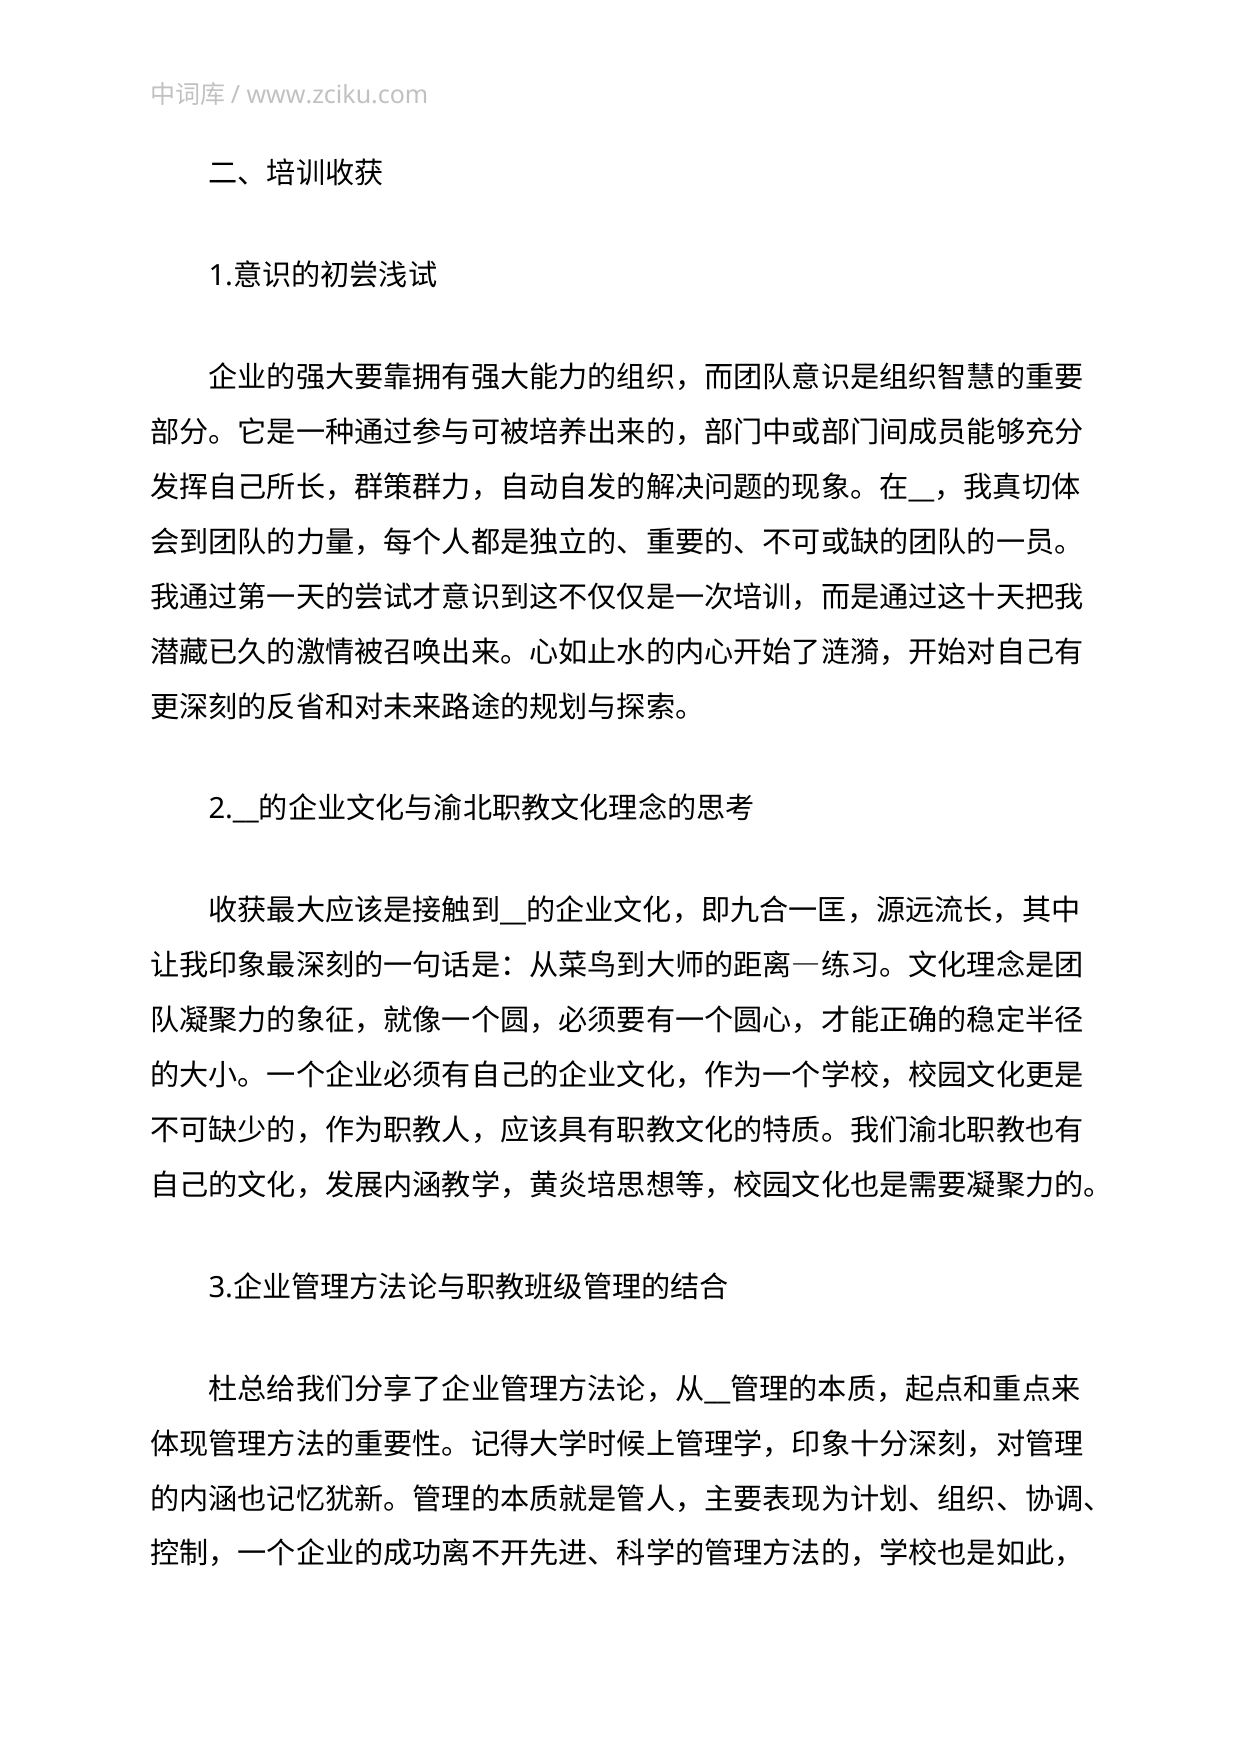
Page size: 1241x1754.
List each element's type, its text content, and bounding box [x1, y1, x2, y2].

text 1.意识的初尝浅试 [150, 252, 1090, 294]
text 企业的强大要靠拥有强大能力的组织，而团队意识是组织智慧的重要部分。它是一种通过参与可被培养出来的，部门中或部门间成员能够充分发挥自己所长，群策群力，自动自发的解决问题的现象。在__，我真切体会到团队的力量，每个人都是独立的、重要的、不可或缺的团队的一员。我通过第一天的尝试才意识到这不仅仅是一次培训，而是通过这十天把我潜藏已久的激情被召唤出来。心如止水的内心开始了涟漪，开始对自己有更深刻的反省和对未来路途的规划与探索。 [150, 354, 1090, 726]
text 收获最大应该是接触到__的企业文化，即九合一匡，源远流长，其中让我印象最深刻的一句话是：从菜鸟到大师的距离—练习。文化理念是团队凝聚力的象征，就像一个圆，必须要有一个圆心，才能正确的稳定半径的大小。一个企业必须有自己的企业文化，作为一个学校，校园文化更是不可缺少的，作为职教人，应该具有职教文化的特质。我们渝北职教也有自己的文化，发展内涵教学，黄炎培思想等，校园文化也是需要凝聚力的。 [150, 887, 1090, 1204]
text 2.__的企业文化与渝北职教文化理念的思考 [150, 785, 1090, 827]
text 3.企业管理方法论与职教班级管理的结合 [150, 1263, 1090, 1306]
text 二、培训收获 [150, 150, 1090, 192]
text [150, 1365, 1090, 1572]
